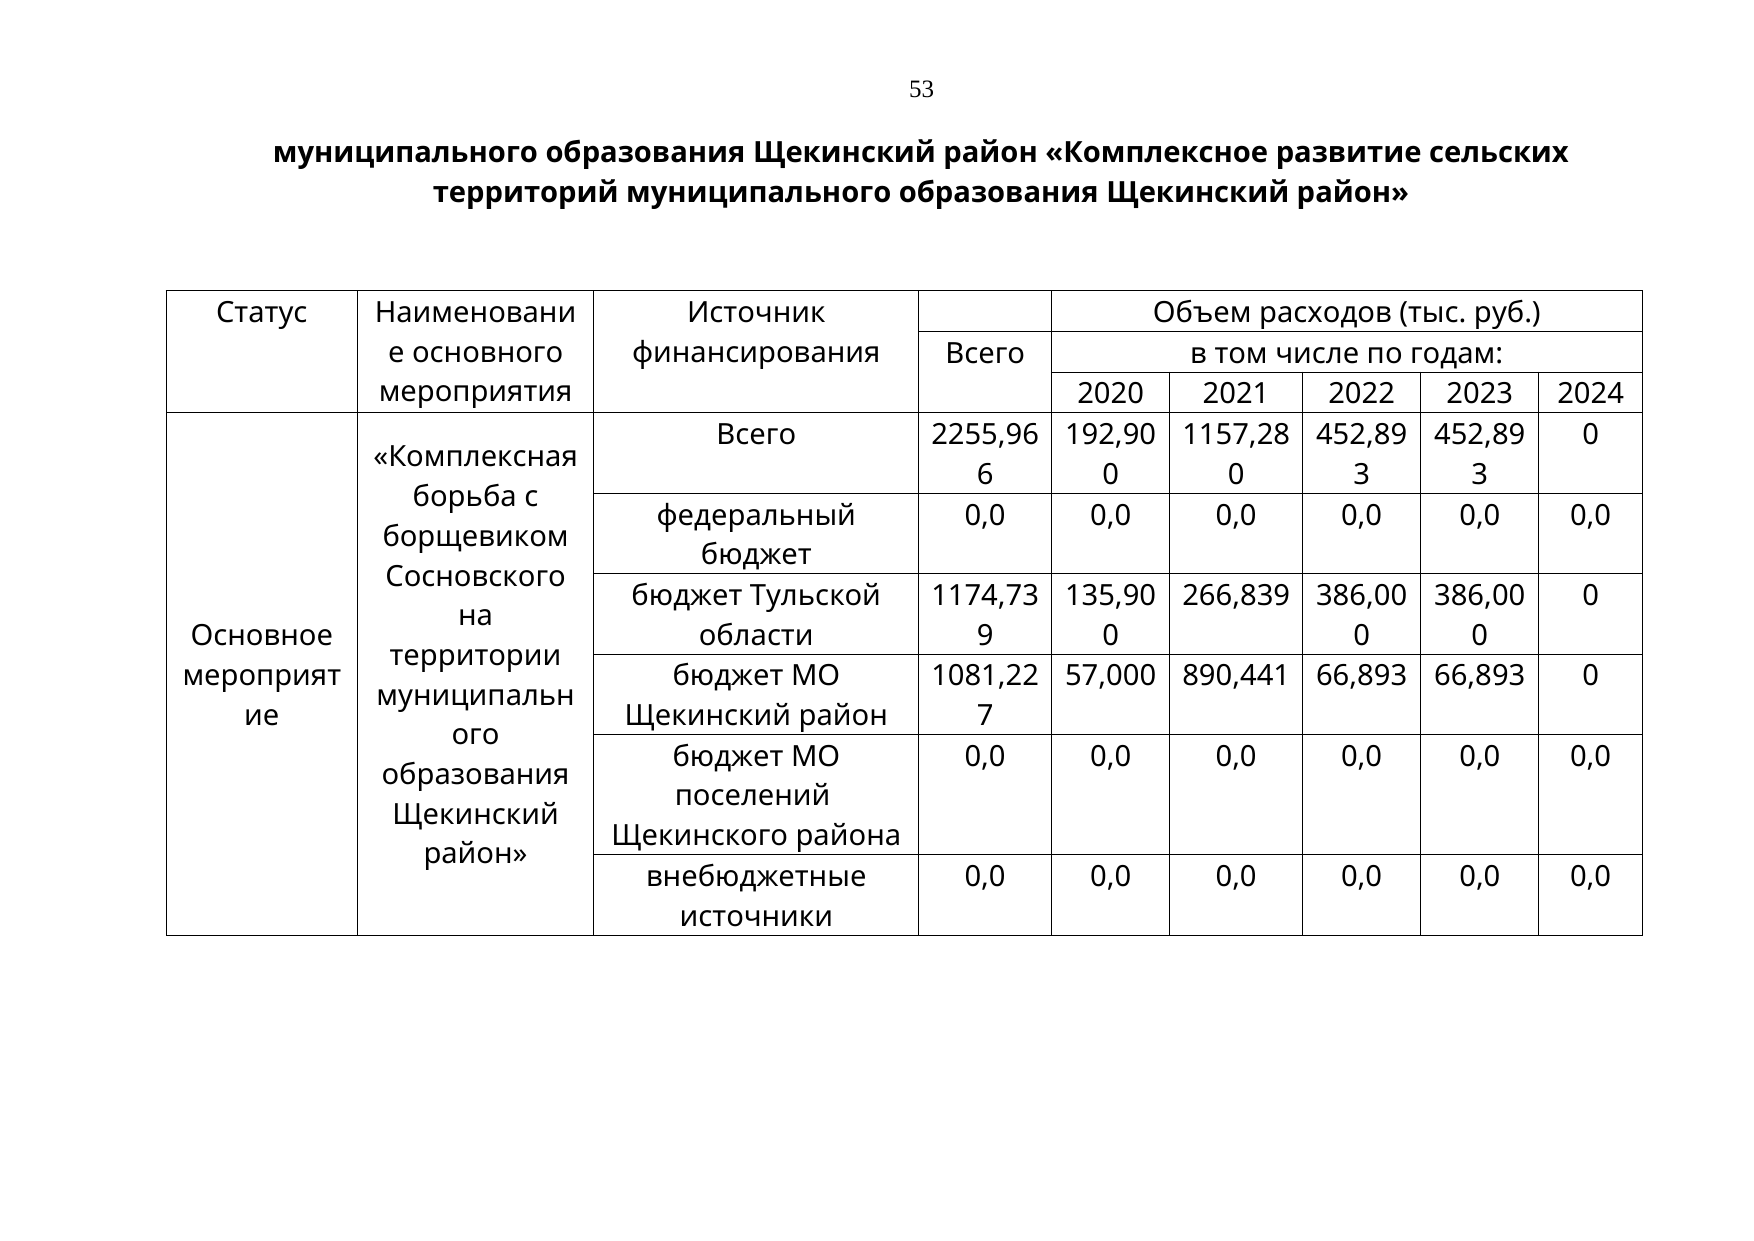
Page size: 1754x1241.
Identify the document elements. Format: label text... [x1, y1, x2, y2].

table_cell 0,0 [919, 494, 1051, 573]
table_cell 66,893 [1421, 655, 1538, 734]
table_cell 0,0 [1539, 855, 1642, 934]
table_cell 0,0 [1539, 494, 1642, 573]
table_cell 0,0 [1052, 735, 1169, 854]
table_cell 0 [1539, 413, 1642, 493]
table_cell 0,0 [919, 735, 1051, 854]
table_cell 0,0 [1539, 735, 1642, 854]
table_cell 0,0 [1170, 494, 1302, 573]
table_cell 0,0 [1421, 855, 1538, 934]
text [177, 131, 1665, 211]
table_cell 266,839 [1170, 574, 1302, 653]
table_cell 0,0 [1170, 735, 1302, 854]
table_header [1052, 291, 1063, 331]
table_cell Всего [919, 332, 1051, 412]
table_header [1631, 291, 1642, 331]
table_cell 66,893 [1303, 655, 1420, 734]
table_cell 0,0 [919, 855, 1051, 934]
table_cell 0,0 [1303, 494, 1420, 573]
table_cell «Комплексная борьба с борщевиком Сосновского на территории муниципального образования Щекинский район» [358, 413, 593, 934]
table_cell 0,0 [1421, 494, 1538, 573]
table_header [919, 291, 930, 331]
table_cell Основное мероприятие [167, 413, 357, 934]
table_cell 890,441 [1170, 655, 1302, 734]
table_header [1040, 291, 1051, 331]
table_cell 0,0 [1303, 735, 1420, 854]
table_cell 0,0 [1170, 855, 1302, 934]
table_cell 0,0 [1421, 735, 1538, 854]
table_cell 0,0 [1303, 855, 1420, 934]
table_cell Всего [594, 413, 918, 493]
table_cell 0 [1539, 574, 1642, 653]
table_cell 0,0 [1052, 855, 1169, 934]
table_cell 57,000 [1052, 655, 1169, 734]
table_cell 0 [1539, 655, 1642, 734]
table_cell 0,0 [1052, 494, 1169, 573]
table_header Статус [167, 291, 357, 412]
table_header Наименование основного мероприятия [358, 291, 593, 412]
table_header Источник финансирования [594, 291, 918, 412]
